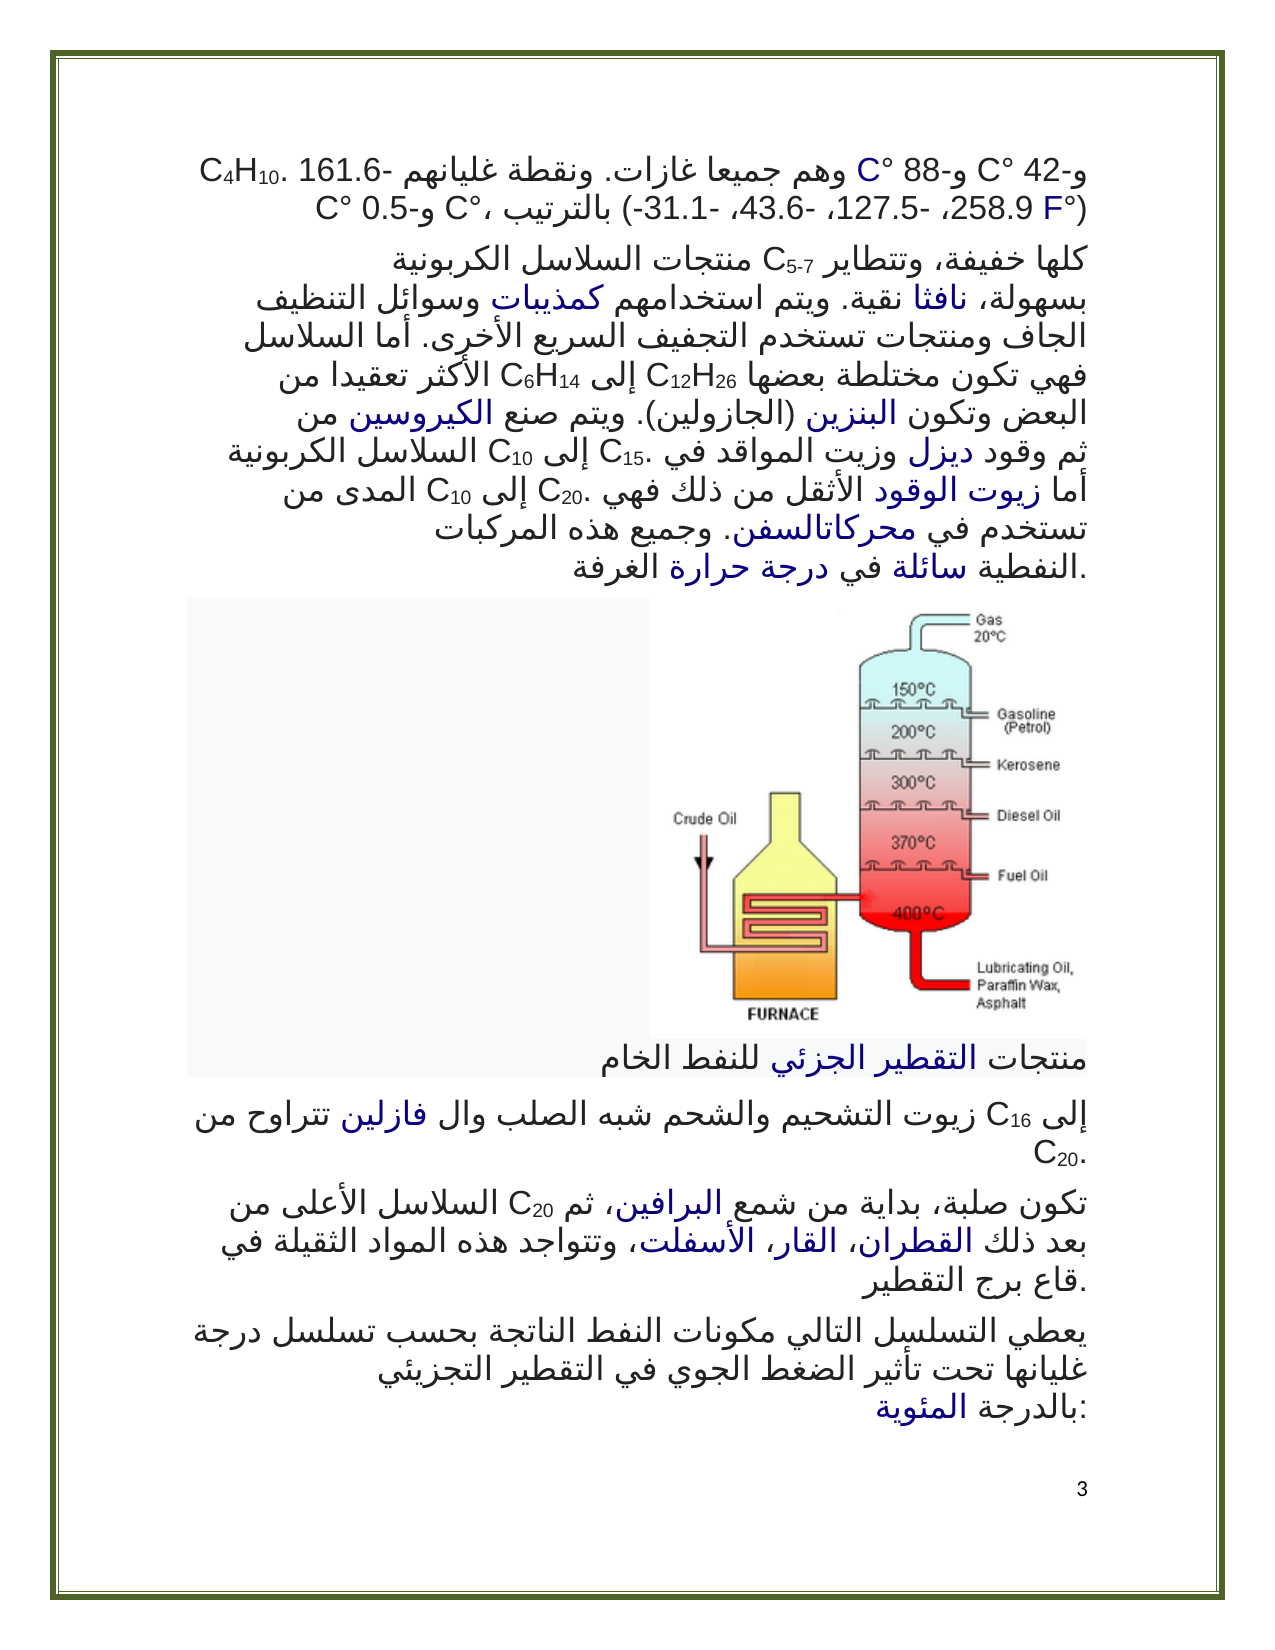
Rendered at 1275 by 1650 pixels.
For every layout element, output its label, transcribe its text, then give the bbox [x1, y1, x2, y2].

text يعطي التسلسل التالي مكونات النفط الناتجة بحسب تسلسل درجة غليانها تحت تأثير الضغط الجوي في التقطير التجزيئي بالدرجة المئوية: [187, 1311, 1087, 1426]
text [187, 150, 1087, 227]
text منتجات السلاسل الكربونية C5-7 كلها خفيفة، وتتطاير بسهولة، نافثا نقية. ويتم استخدامهم كمذيبات وسوائل التنظيف الجاف ومنتجات تستخدم التجفيف السريع الأخرى. أما السلاسل الأكثر تعقيدا من C6H14 إلى C12H26 فهي تكون مختلطة بعضها البعض وتكون البنزين (الجازولين). ويتم صنع الكيروسين من السلاسل الكربونية C10 إلى C15. ثم وقود ديزل وزيت المواقد في المدى من C10 إلى C20. أما زيوت الوقود الأثقل من ذلك فهي تستخدم في محركاتالسفن. وجميع هذه المركبات النفطية سائلة في درجة حرارة الغرفة. [187, 239, 1087, 585]
text منتجات التقطير الجزئي للنفط الخام [187, 1038, 1087, 1077]
text زيوت التشحيم والشحم شبه الصلب وال فازلين تتراوح من C16 إلى C20. [187, 1093, 1087, 1170]
text السلاسل الأعلى من C20 تكون صلبة، بداية من شمع البرافين، ثم بعد ذلك القطران، القار، الأسفلت، وتتواجد هذه المواد الثقيلة في قاع برج التقطير. [187, 1183, 1087, 1298]
picture [650, 597, 1088, 1039]
